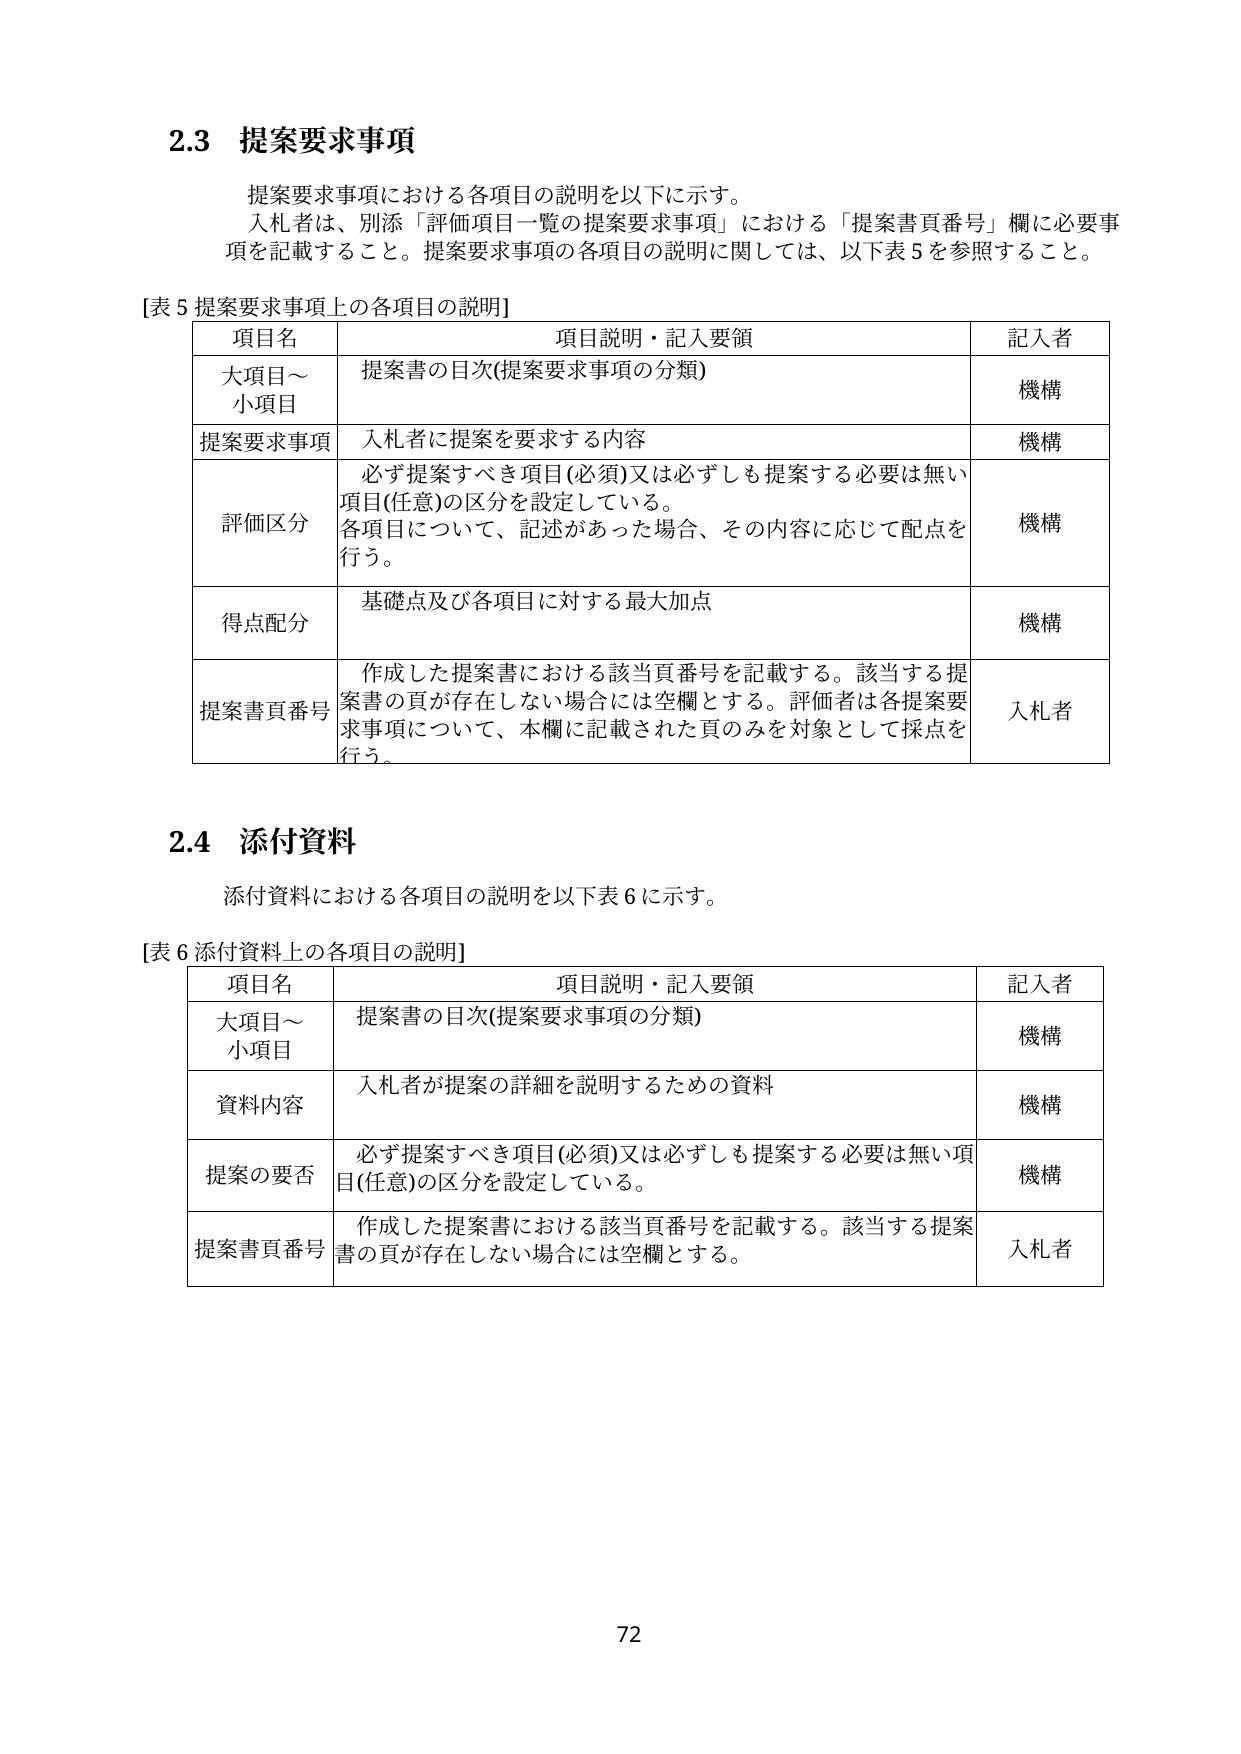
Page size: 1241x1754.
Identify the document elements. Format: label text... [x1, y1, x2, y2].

text 提案要求事項における各項目の説明を以下に示す。 [225, 181, 1122, 209]
table_cell 提案要求事項 [193, 425, 337, 459]
table_cell 必ず提案すべき項目(必須)又は必ずしも提案する必要は無い項目(任意)の区分を設定している。 [334, 1140, 976, 1211]
text [表5 提案要求事項上の各項目の説明] [136, 293, 1122, 321]
table_cell 作成した提案書における該当頁番号を記載する。該当する提案書の頁が存在しない場合には空欄とする。 [334, 1212, 976, 1286]
table_cell 作成した提案書における該当頁番号を記載する。該当する提案書の頁が存在しない場合には空欄とする。評価者は各提案要求事項について、本欄に記載された頁のみを対象として採点を行う。 [338, 660, 970, 762]
table_cell 機構 [977, 1140, 1103, 1211]
table_cell 大項目～ 小項目 [188, 1002, 333, 1070]
table_cell 機構 [977, 1071, 1103, 1139]
table_cell 入札者が提案の詳細を説明するための資料 [334, 1071, 976, 1139]
text 2.3 提案要求事項 [169, 118, 1122, 160]
table_cell 評価区分 [193, 460, 337, 586]
table_cell 機構 [971, 425, 1109, 459]
table_cell 入札者 [977, 1212, 1103, 1286]
text 2.4 添付資料 [169, 819, 1122, 861]
table_cell 入札者に提案を要求する内容 [338, 425, 970, 459]
table_cell 提案書頁番号 [193, 660, 337, 762]
table_cell 機構 [971, 587, 1109, 658]
text [表6 添付資料上の各項目の説明] [136, 938, 1122, 966]
table_cell 機構 [971, 356, 1109, 424]
table_header 項目名 [193, 322, 337, 355]
table_header 項目名 [188, 967, 333, 1001]
table_header 記入者 [977, 967, 1103, 1001]
text 添付資料における各項目の説明を以下表6に示す。 [223, 882, 1122, 910]
table_cell 入札者 [971, 660, 1109, 762]
table_cell 提案の要否 [188, 1140, 333, 1211]
table_cell 得点配分 [193, 587, 337, 658]
table_cell 機構 [977, 1002, 1103, 1070]
table_header 記入者 [971, 322, 1109, 355]
table_cell 大項目～ 小項目 [193, 356, 337, 424]
table_cell 提案書頁番号 [188, 1212, 333, 1286]
table_cell 機構 [971, 460, 1109, 586]
table_cell 必ず提案すべき項目(必須)又は必ずしも提案する必要は無い項目(任意)の区分を設定している。 各項目について、記述があった場合、その内容に応じて配点を行う。 [338, 460, 970, 586]
table_header 項目説明・記入要領 [334, 967, 976, 1001]
table_cell 資料内容 [188, 1071, 333, 1139]
table_cell 提案書の目次(提案要求事項の分類) [334, 1002, 976, 1070]
table_cell 提案書の目次(提案要求事項の分類) [338, 356, 970, 424]
text 入札者は、別添「評価項目一覧の提案要求事項」における「提案書頁番号」欄に必要事項を記載すること。提案要求事項の各項目の説明に関しては、以下表5を参照すること。 [225, 209, 1122, 265]
table_header 項目説明・記入要領 [338, 322, 970, 355]
table_cell 基礎点及び各項目に対する最大加点 [338, 587, 970, 658]
